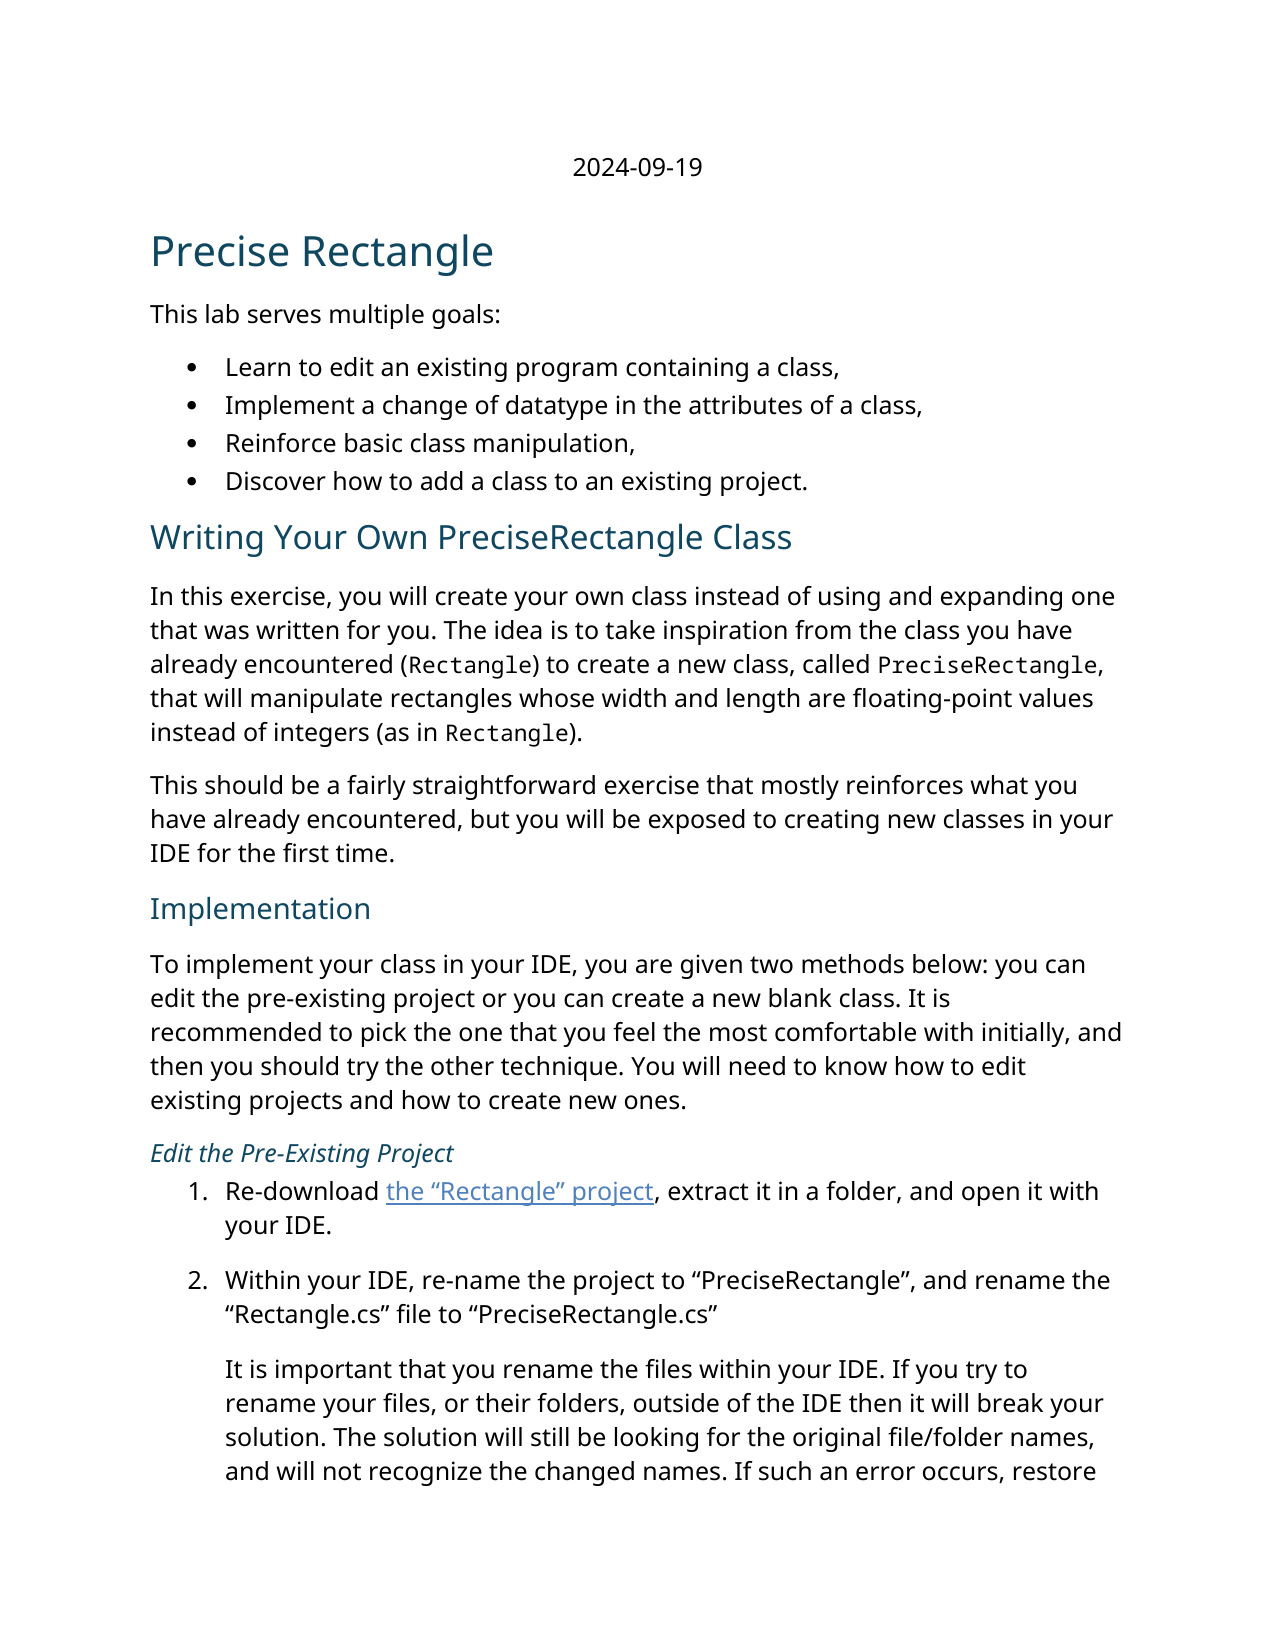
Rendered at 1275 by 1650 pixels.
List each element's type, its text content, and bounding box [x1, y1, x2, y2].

text In this exercise, you will create your own class instead of using and expanding one that was written for you. The idea is to take inspiration from the class you have already encountered (Rectangle) to create a new class, called PreciseRectangle, that will manipulate rectangles whose width and length are floating-point values instead of integers (as in Rectangle). [150, 578, 1125, 748]
subtitle Precise Rectangle [150, 222, 1125, 278]
text 2024-09-19 [150, 150, 1125, 184]
subtitle Implementation [150, 888, 1125, 928]
list Reinforce basic class manipulation, [187, 426, 1125, 459]
subtitle Writing Your Own PreciseRectangle Class [150, 514, 1125, 559]
subtitle Edit the Pre-Existing Project [150, 1136, 1125, 1170]
list Learn to edit an existing program containing a class, [187, 350, 1125, 384]
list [187, 1352, 1125, 1488]
list Discover how to add a class to an existing project. [187, 463, 1125, 497]
list Within your IDE, re-name the project to “PreciseRectangle”, and rename the “Rectangle.cs” file to “PreciseRectangle.cs” [187, 1263, 1125, 1331]
text This should be a fairly straightforward exercise that mostly reinforces what you have already encountered, but you will be exposed to creating new classes in your IDE for the first time. [150, 767, 1125, 869]
list Implement a change of datatype in the attributes of a class, [187, 388, 1125, 422]
text To implement your class in your IDE, you are given two methods below: you can edit the pre-existing project or you can create a new blank class. It is recommended to pick the one that you feel the most comfortable with initially, and then you should try the other technique. You will need to know how to edit existing projects and how to create new ones. [150, 947, 1125, 1117]
text This lab serves multiple goals: [150, 297, 1125, 331]
list Re-download the “Rectangle” project, extract it in a folder, and open it with your IDE. [187, 1174, 1125, 1242]
